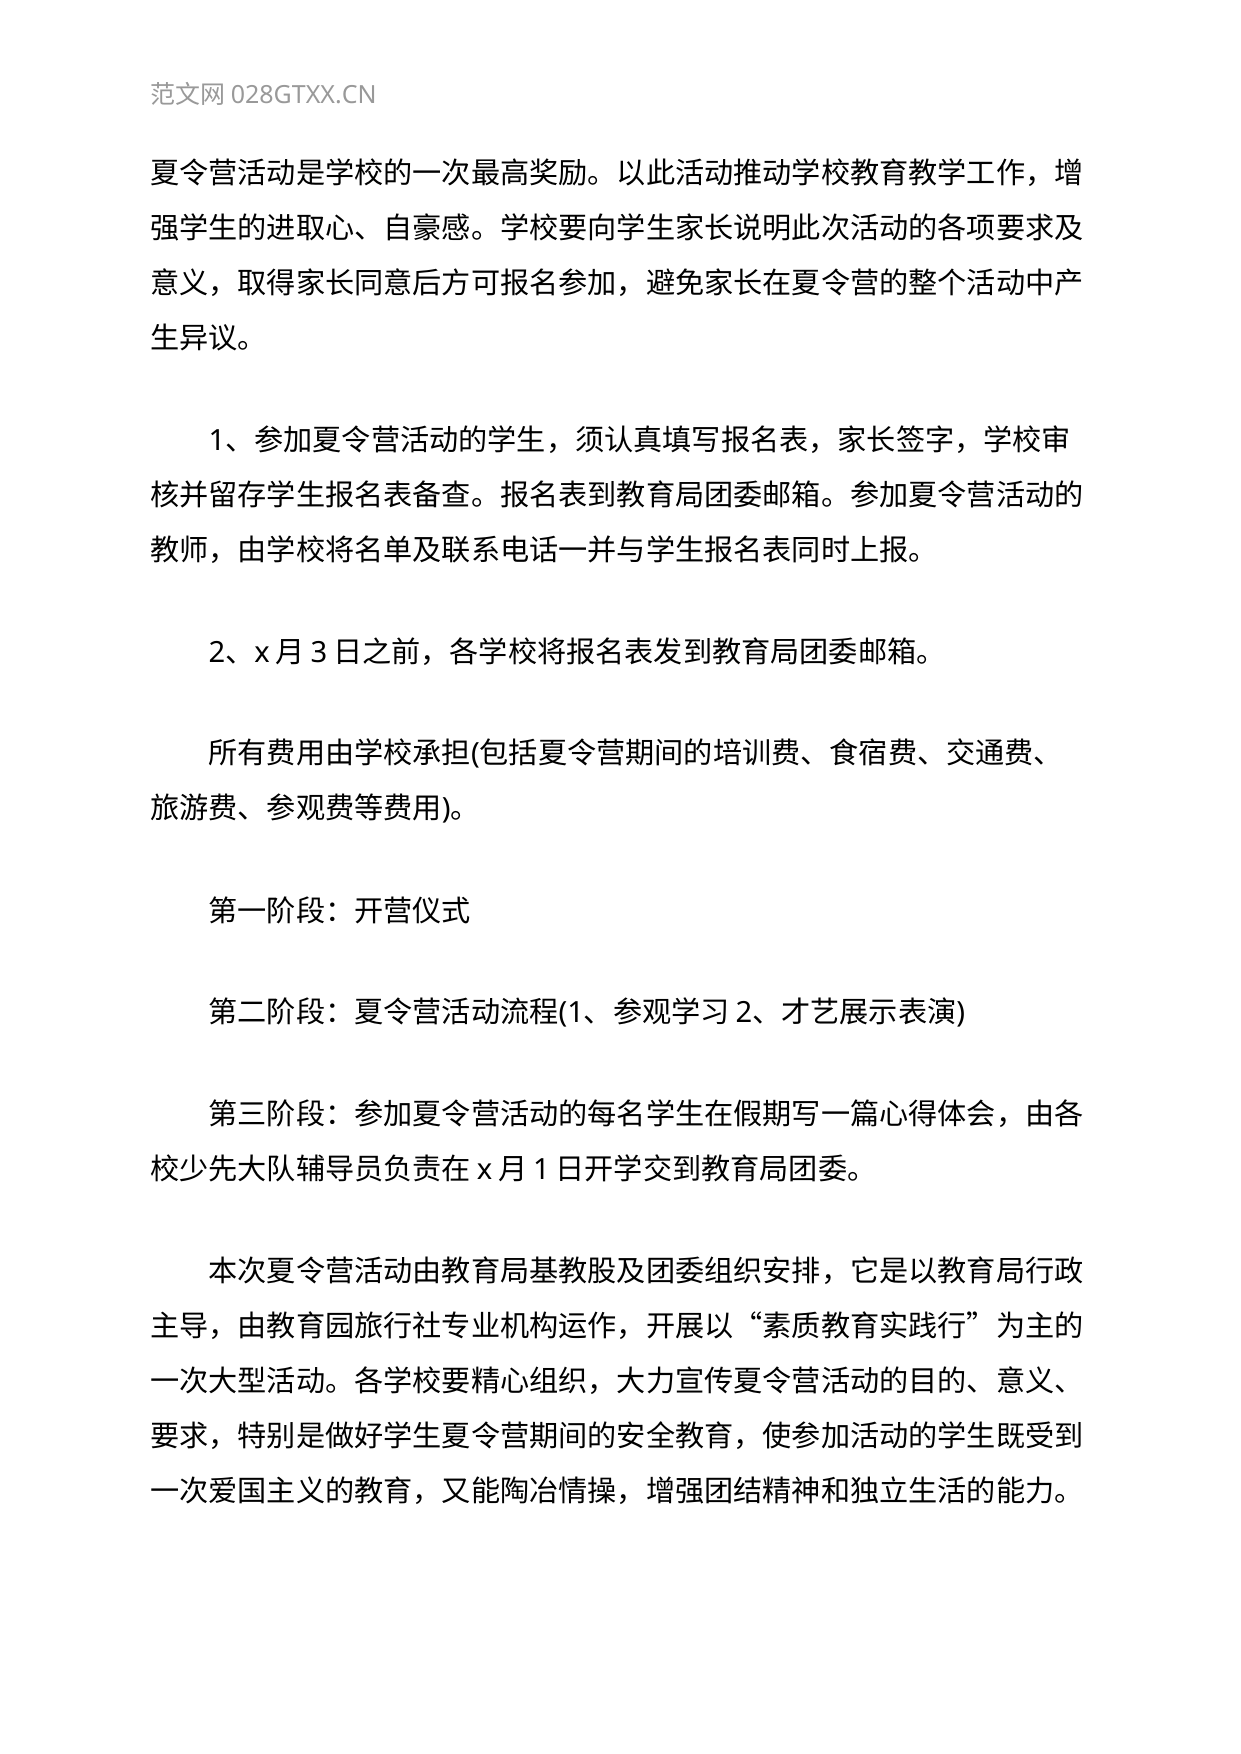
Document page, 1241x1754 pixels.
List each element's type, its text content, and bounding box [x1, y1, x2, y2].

text 第一阶段：开营仪式 [150, 887, 1090, 929]
text 1、参加夏令营活动的学生，须认真填写报名表，家长签字，学校审核并留存学生报名表备查。报名表到教育局团委邮箱。参加夏令营活动的教师，由学校将名单及联系电话一并与学生报名表同时上报。 [150, 416, 1090, 569]
text 本次夏令营活动由教育局基教股及团委组织安排，它是以教育局行政主导，由教育园旅行社专业机构运作，开展以“素质教育实践行”为主的一次大型活动。各学校要精心组织，大力宣传夏令营活动的目的、意义、要求，特别是做好学生夏令营期间的安全教育，使参加活动的学生既受到一次爱国主义的教育，又能陶冶情操，增强团结精神和独立生活的能力。 [150, 1248, 1090, 1509]
text 2、x月3日之前，各学校将报名表发到教育局团委邮箱。 [150, 628, 1090, 671]
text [150, 150, 1090, 357]
text 第二阶段：夏令营活动流程(1、参观学习2、才艺展示表演) [150, 989, 1090, 1031]
text 第三阶段：参加夏令营活动的每名学生在假期写一篇心得体会，由各校少先大队辅导员负责在x月1日开学交到教育局团委。 [150, 1091, 1090, 1188]
text 所有费用由学校承担(包括夏令营期间的培训费、食宿费、交通费、旅游费、参观费等费用)。 [150, 730, 1090, 827]
